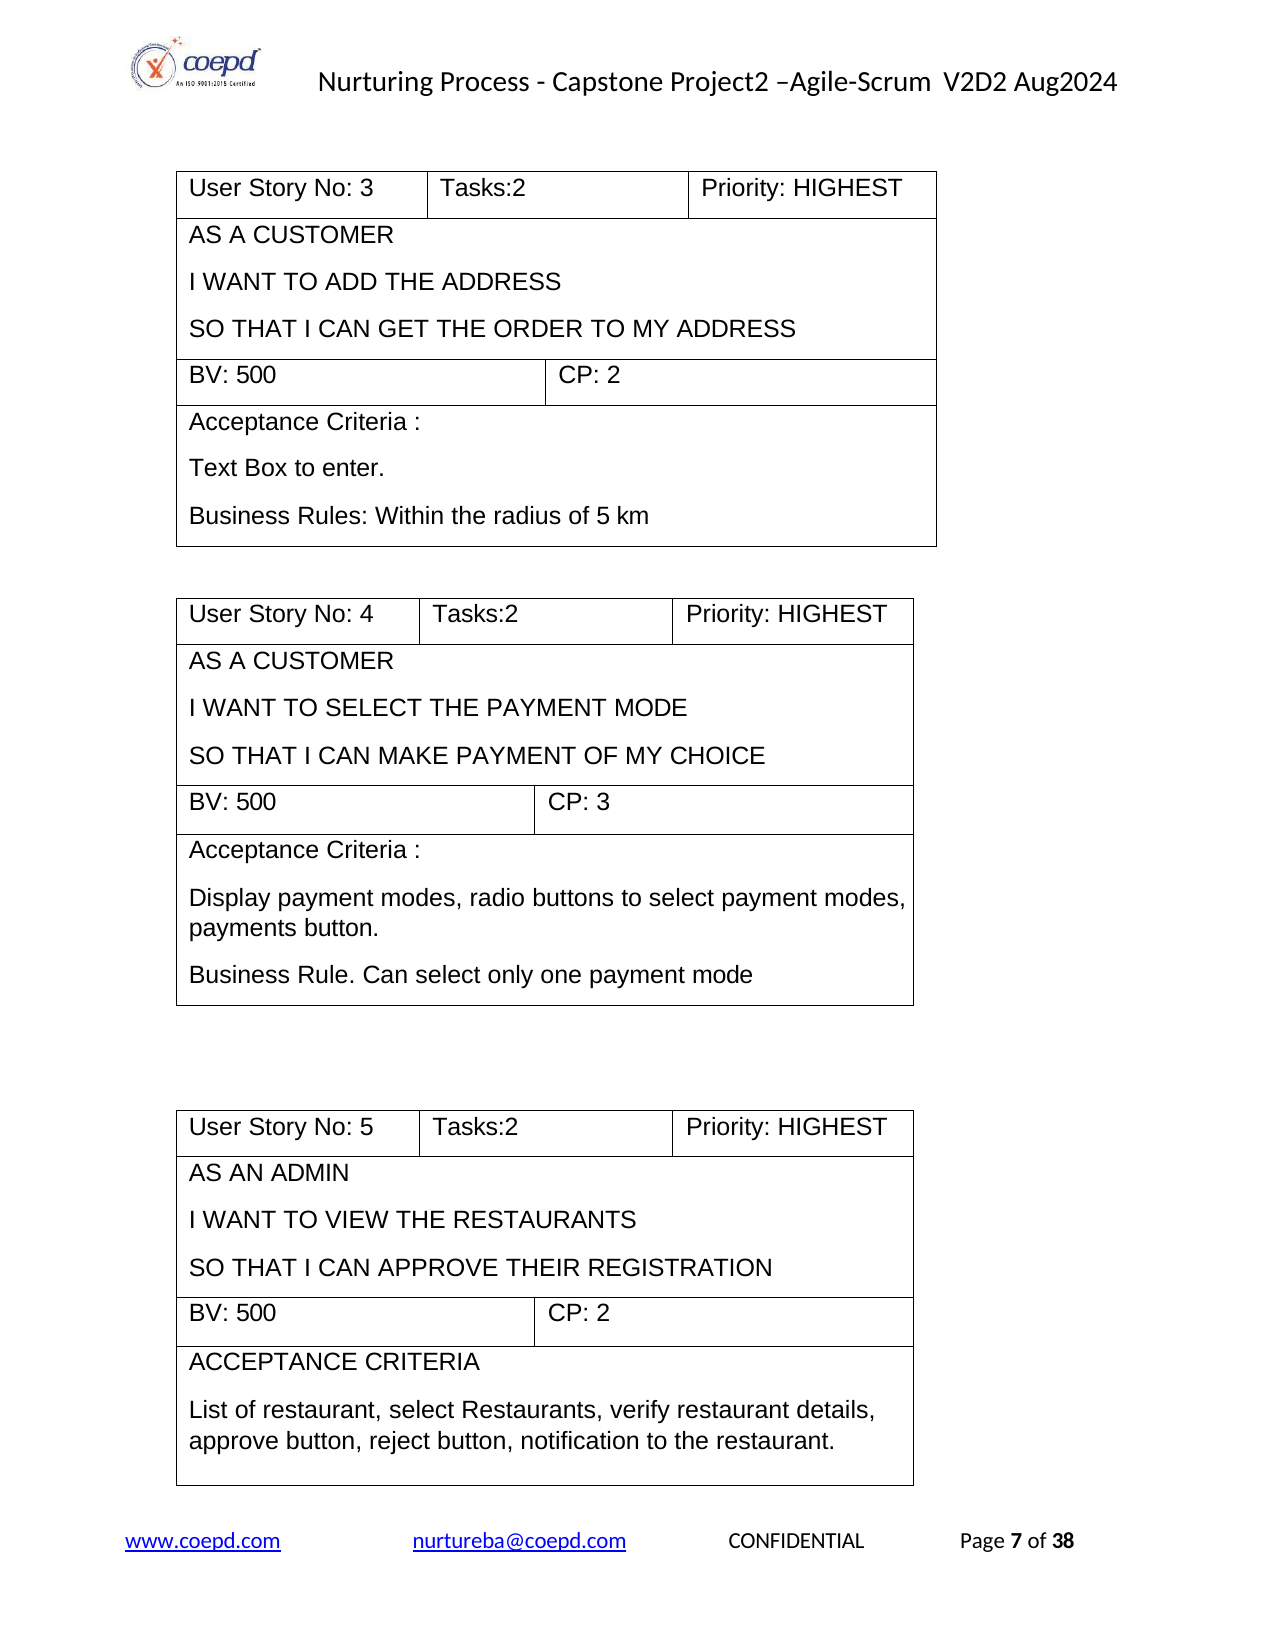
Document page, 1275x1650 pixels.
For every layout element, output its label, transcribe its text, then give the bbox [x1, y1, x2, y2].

table_cell AS A CUSTOMER I WANT TO SELECT THE PAYMENT MODE SO THAT I CAN MAKE PAYMENT OF MY CHOICE [177, 645, 913, 785]
table_cell BV: 500 [177, 360, 545, 405]
table_header User Story No: 5 [177, 1111, 419, 1156]
table_cell BV: 500 [177, 1298, 534, 1346]
table_cell AS A CUSTOMER I WANT TO ADD THE ADDRESS SO THAT I CAN GET THE ORDER TO MY ADDRESS [177, 219, 936, 358]
table_header Priority: HIGHEST [689, 172, 936, 218]
table_header Priority: HIGHEST [673, 599, 913, 644]
table_header Tasks:2 [428, 172, 688, 218]
table_header Priority: HIGHEST [673, 1111, 913, 1156]
table_cell Acceptance Criteria : Display payment modes, radio buttons to select payment modes, payments button. Business Rule. Can select only one payment mode [177, 835, 913, 1005]
table_cell CP: 2 [535, 1298, 913, 1346]
table_cell CP: 3 [535, 786, 913, 834]
table_header User Story No: 4 [177, 599, 419, 644]
table_cell AS AN ADMIN I WANT TO VIEW THE RESTAURANTS SO THAT I CAN APPROVE THEIR REGISTRATION [177, 1157, 913, 1297]
table_cell CP: 2 [546, 360, 936, 405]
table_header Tasks:2 [420, 599, 672, 644]
picture [125, 36, 267, 91]
table_cell BV: 500 [177, 786, 534, 834]
table_cell ACCEPTANCE CRITERIA List of restaurant, select Restaurants, verify restaurant details, approve button, reject button, notification to the restaurant. [177, 1347, 913, 1485]
table_cell Acceptance Criteria : Text Box to enter. Business Rules: Within the radius of 5 km [177, 406, 936, 546]
table_header Tasks:2 [420, 1111, 672, 1156]
table_header User Story No: 3 [177, 172, 427, 218]
